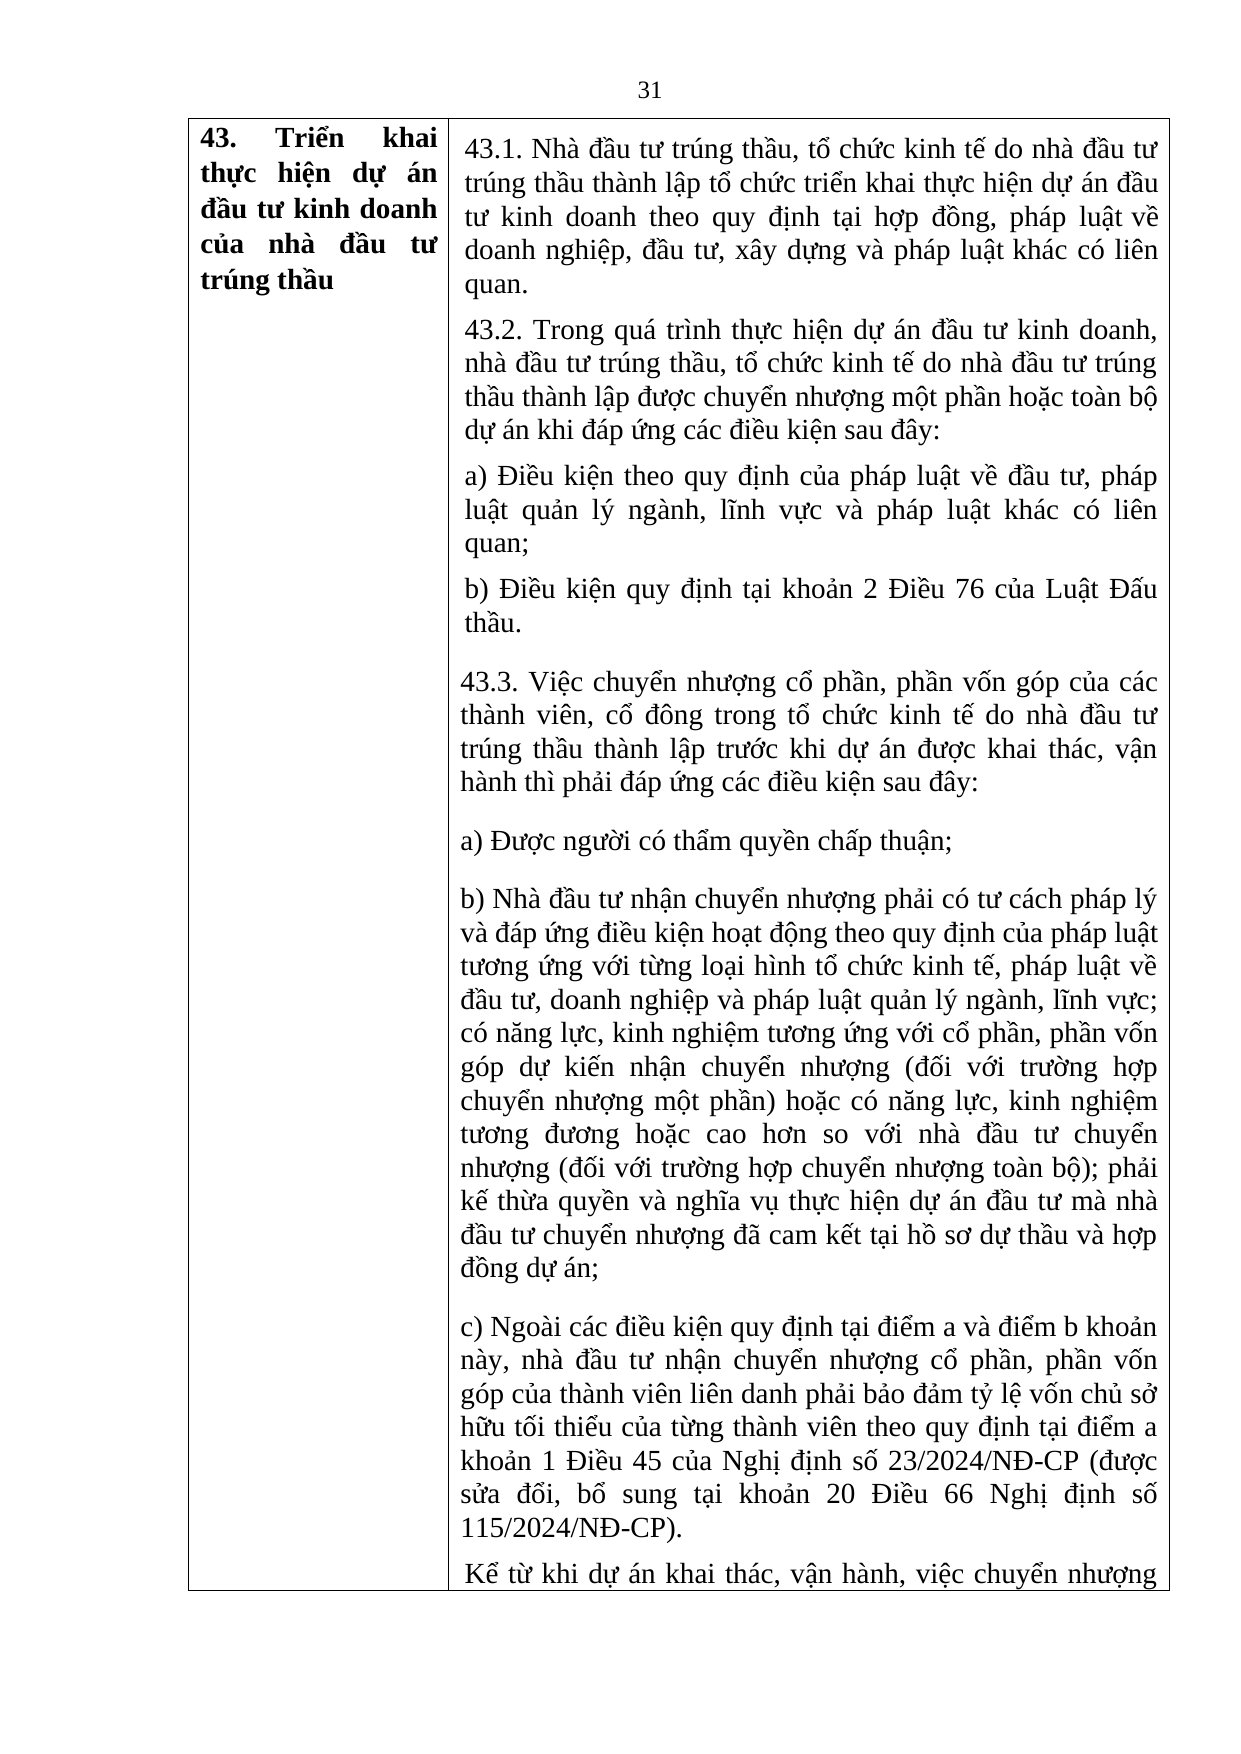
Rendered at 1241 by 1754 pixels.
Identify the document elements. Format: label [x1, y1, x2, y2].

table_cell [449, 119, 1169, 1590]
table_cell [189, 119, 448, 1590]
